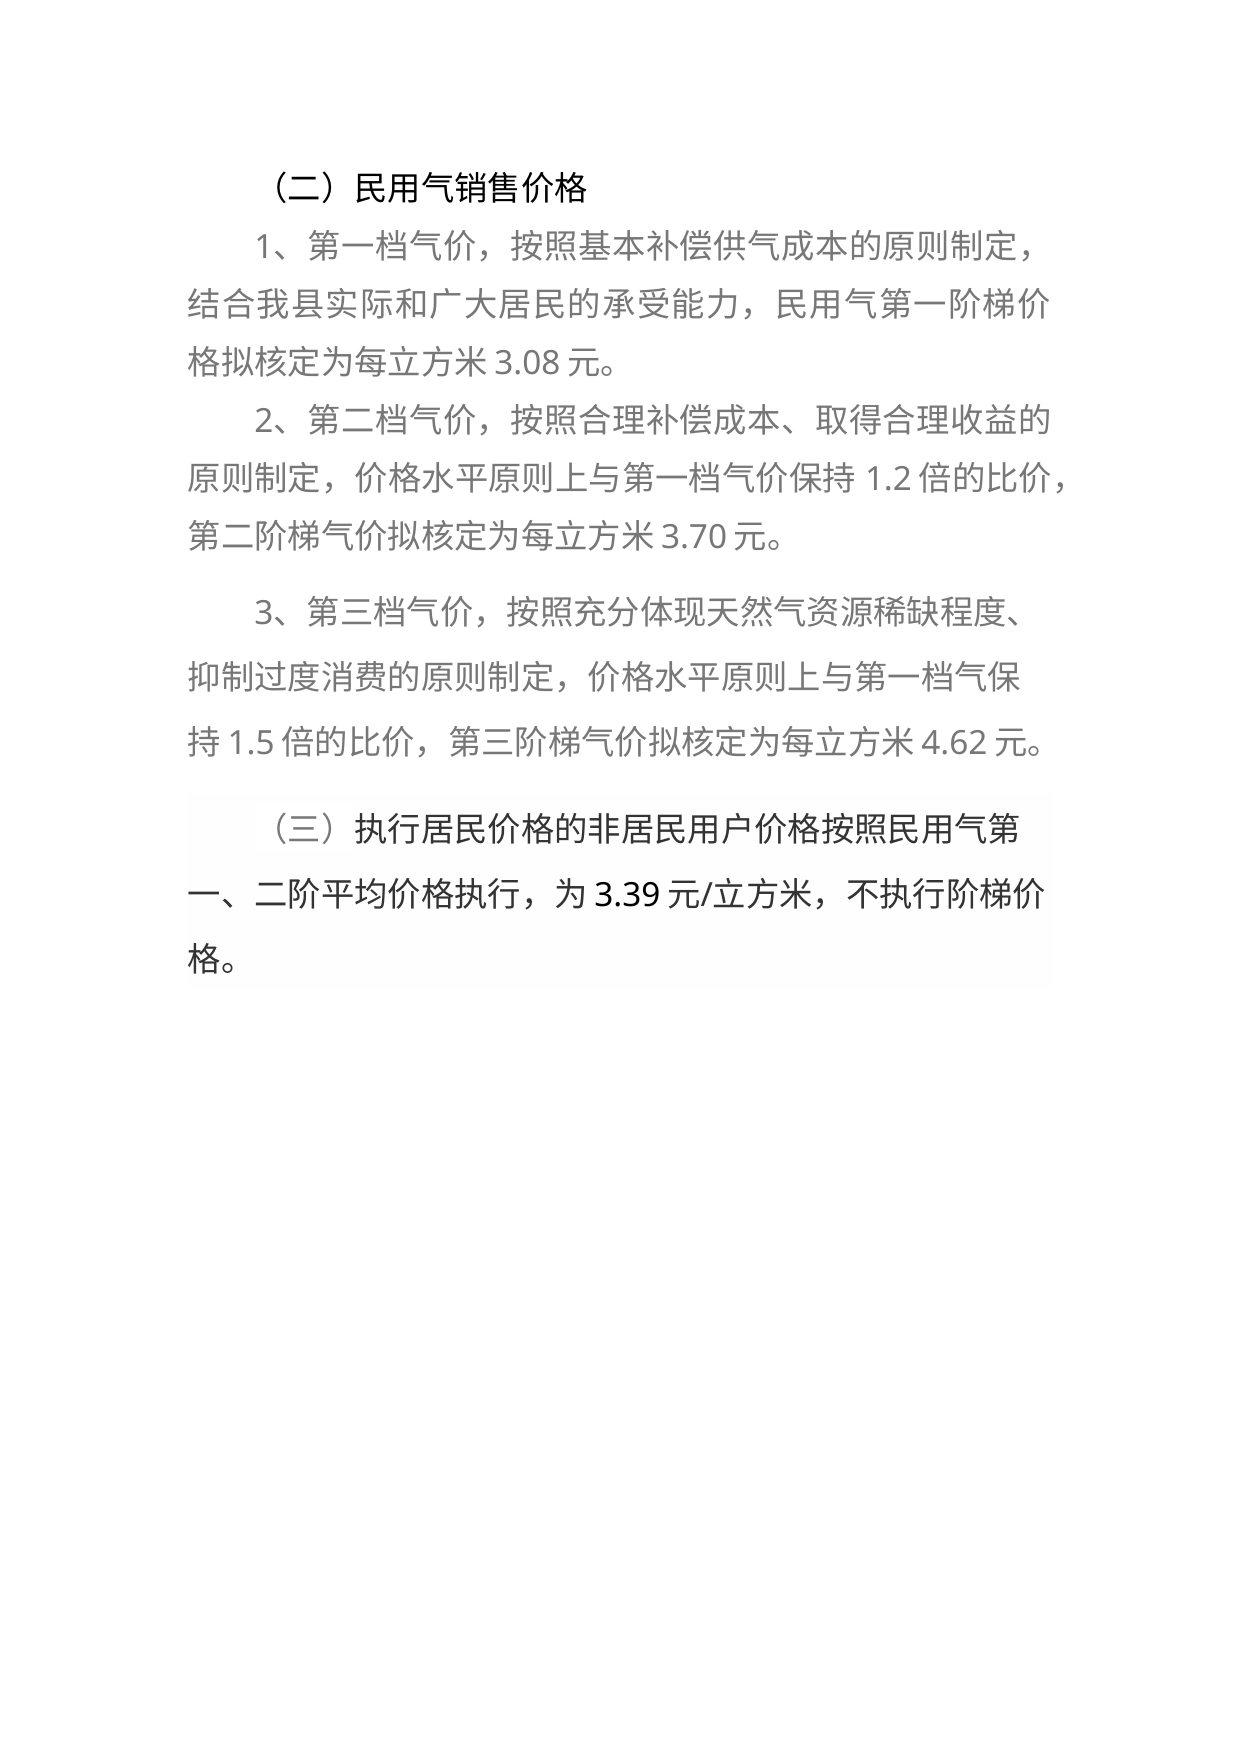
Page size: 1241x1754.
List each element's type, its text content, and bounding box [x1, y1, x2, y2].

text 1、第一档气价，按照基本补偿供气成本的原则制定，结合我县实际和广大居民的承受能力，民用气第一阶梯价格拟核定为每立方米3.08元。 [187, 220, 1053, 384]
text （三）执行居民价格的非居民用户价格按照民用气第一、二阶平均价格执行，为3.39元/立方米，不执行阶梯价格。 [187, 794, 1053, 989]
text （二）民用气销售价格 [187, 162, 1053, 210]
text 3、第三档气价，按照充分体现天然气资源稀缺程度、抑制过度消费的原则制定，价格水平原则上与第一档气保持1.5倍的比价，第三阶梯气价拟核定为每立方米4.62元。 [187, 577, 1053, 772]
text 2、第二档气价，按照合理补偿成本、取得合理收益的原则制定，价格水平原则上与第一档气价保持1.2倍的比价，第二阶梯气价拟核定为每立方米3.70元。 [187, 394, 1053, 558]
